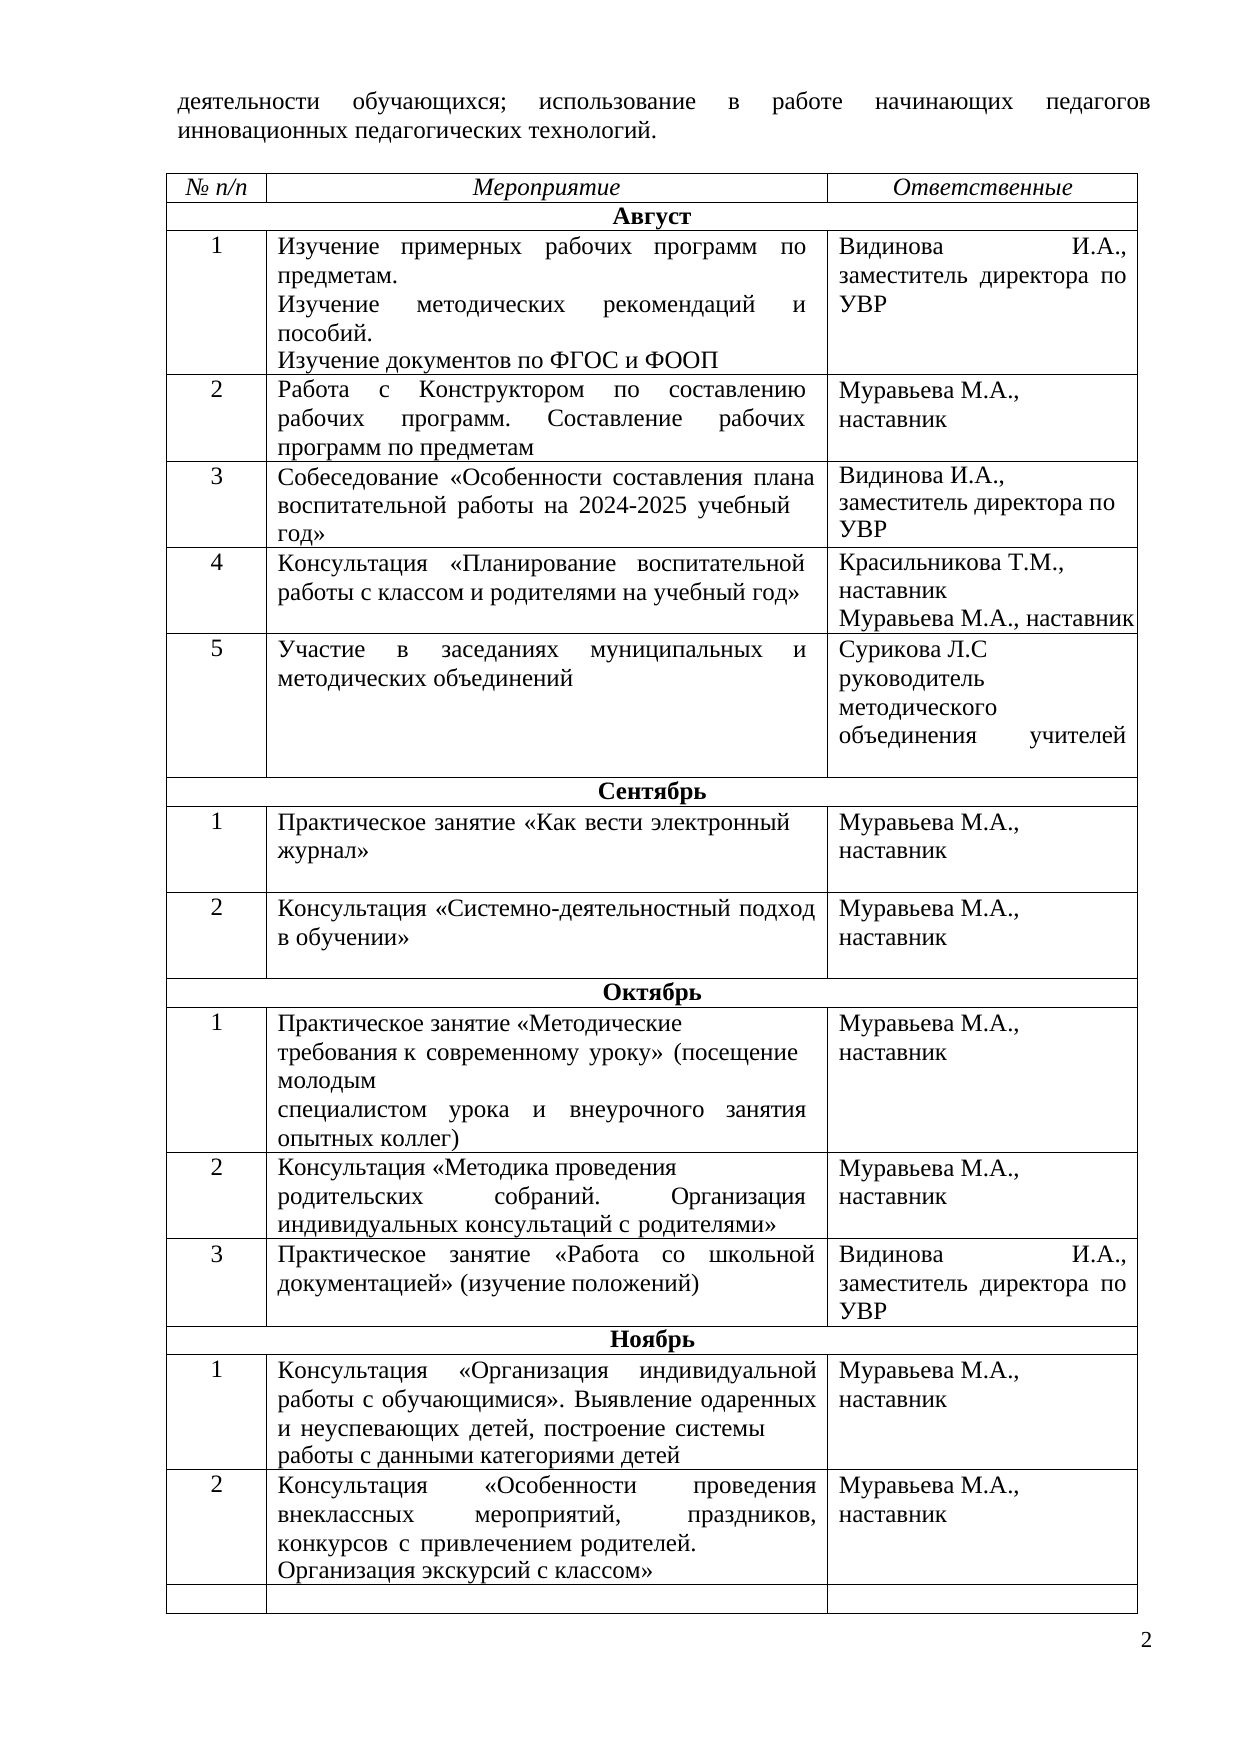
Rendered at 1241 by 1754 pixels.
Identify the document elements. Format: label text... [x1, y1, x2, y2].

table_cell Муравьева М.А., наставник [828, 1153, 1137, 1238]
table_cell Муравьева М.А., наставник [828, 1470, 1137, 1584]
table_cell 2 [167, 1470, 266, 1584]
table_cell 2 [167, 375, 266, 461]
table_cell Сентябрь [167, 778, 1137, 806]
table_cell Консультация «Планирование воспитательной работы с классом и родителями на учебный год» [267, 548, 827, 633]
table_cell Консультация «Особенности проведения внеклассных мероприятий, праздников, конкурсов с привлечением родителей. Организация экскурсий с классом» [267, 1470, 827, 1584]
table_cell 1 [167, 231, 266, 374]
table_cell [267, 1585, 827, 1613]
table_cell 1 [167, 1355, 266, 1469]
table_cell Август [167, 203, 1137, 230]
table_cell Муравьева М.А., наставник [828, 893, 1137, 978]
table_header Мероприятие [267, 174, 827, 202]
table_header № п/п [167, 174, 266, 202]
table_header Ответственные [828, 174, 1137, 202]
table_cell Консультация «Организация индивидуальной работы с обучающимися». Выявление одаренных и неуспевающих детей, построение системы работы с данными категориями детей [267, 1355, 827, 1469]
table_cell Практическое занятие «Как вести электронный журнал» [267, 807, 827, 892]
table_cell Консультация «Методика проведения родительских собраний. Организация индивидуальных консультаций с родителями» [267, 1153, 827, 1238]
text деятельности обучающихся; использование в работе начинающих педагогов инновационных педагогических технологий. [177, 86, 1151, 144]
table_cell Октябрь [167, 979, 1137, 1007]
table_cell Собеседование «Особенности составления плана воспитательной работы на 2024-2025 учебный год» [267, 462, 827, 547]
table_cell Консультация «Системно-деятельностный подход в обучении» [267, 893, 827, 978]
table_cell Изучение примерных рабочих программ по предметам. Изучение методических рекомендаций и пособий. Изучение документов по ФГОС и ФООП [267, 231, 827, 374]
table_cell Видинова И.А., заместитель директора по УВР [828, 231, 1137, 374]
table_cell Работа с Конструктором по составлению рабочих программ. Составление рабочих программ по предметам [267, 375, 827, 461]
table_cell Муравьева М.А., наставник [828, 1008, 1137, 1152]
table_cell Сурикова Л.С руководитель методического объединения учителей [828, 634, 1137, 777]
table_cell Красильникова Т.М., наставник Муравьева М.А., наставник [828, 548, 1137, 633]
table_cell 2 [167, 893, 266, 978]
table_cell 2 [167, 1153, 266, 1238]
table_cell Видинова И.А., заместитель директора по УВР [828, 1239, 1137, 1326]
table_cell 1 [167, 1008, 266, 1152]
table_cell Муравьева М.А., наставник [828, 1355, 1137, 1469]
table_cell Муравьева М.А., наставник [828, 807, 1137, 892]
table_cell 4 [167, 548, 266, 633]
table_cell 3 [167, 1239, 266, 1326]
table_cell Участие в заседаниях муниципальных и методических объединений [267, 634, 827, 777]
table_cell Практическое занятие «Методические требования к современному уроку» (посещение молодым специалистом урока и внеурочного занятия опытных коллег) [267, 1008, 827, 1152]
table_cell 3 [167, 462, 266, 547]
table_cell Практическое занятие «Работа со школьной документацией» (изучение положений) [267, 1239, 827, 1326]
table_cell 5 [167, 634, 266, 777]
table_cell [167, 1585, 266, 1613]
table_cell Муравьева М.А., наставник [828, 375, 1137, 461]
table_cell Ноябрь [167, 1327, 1137, 1354]
table_cell 1 [167, 807, 266, 892]
table_cell [828, 1585, 1137, 1613]
table_cell Видинова И.А., заместитель директора по УВР [828, 462, 1137, 547]
